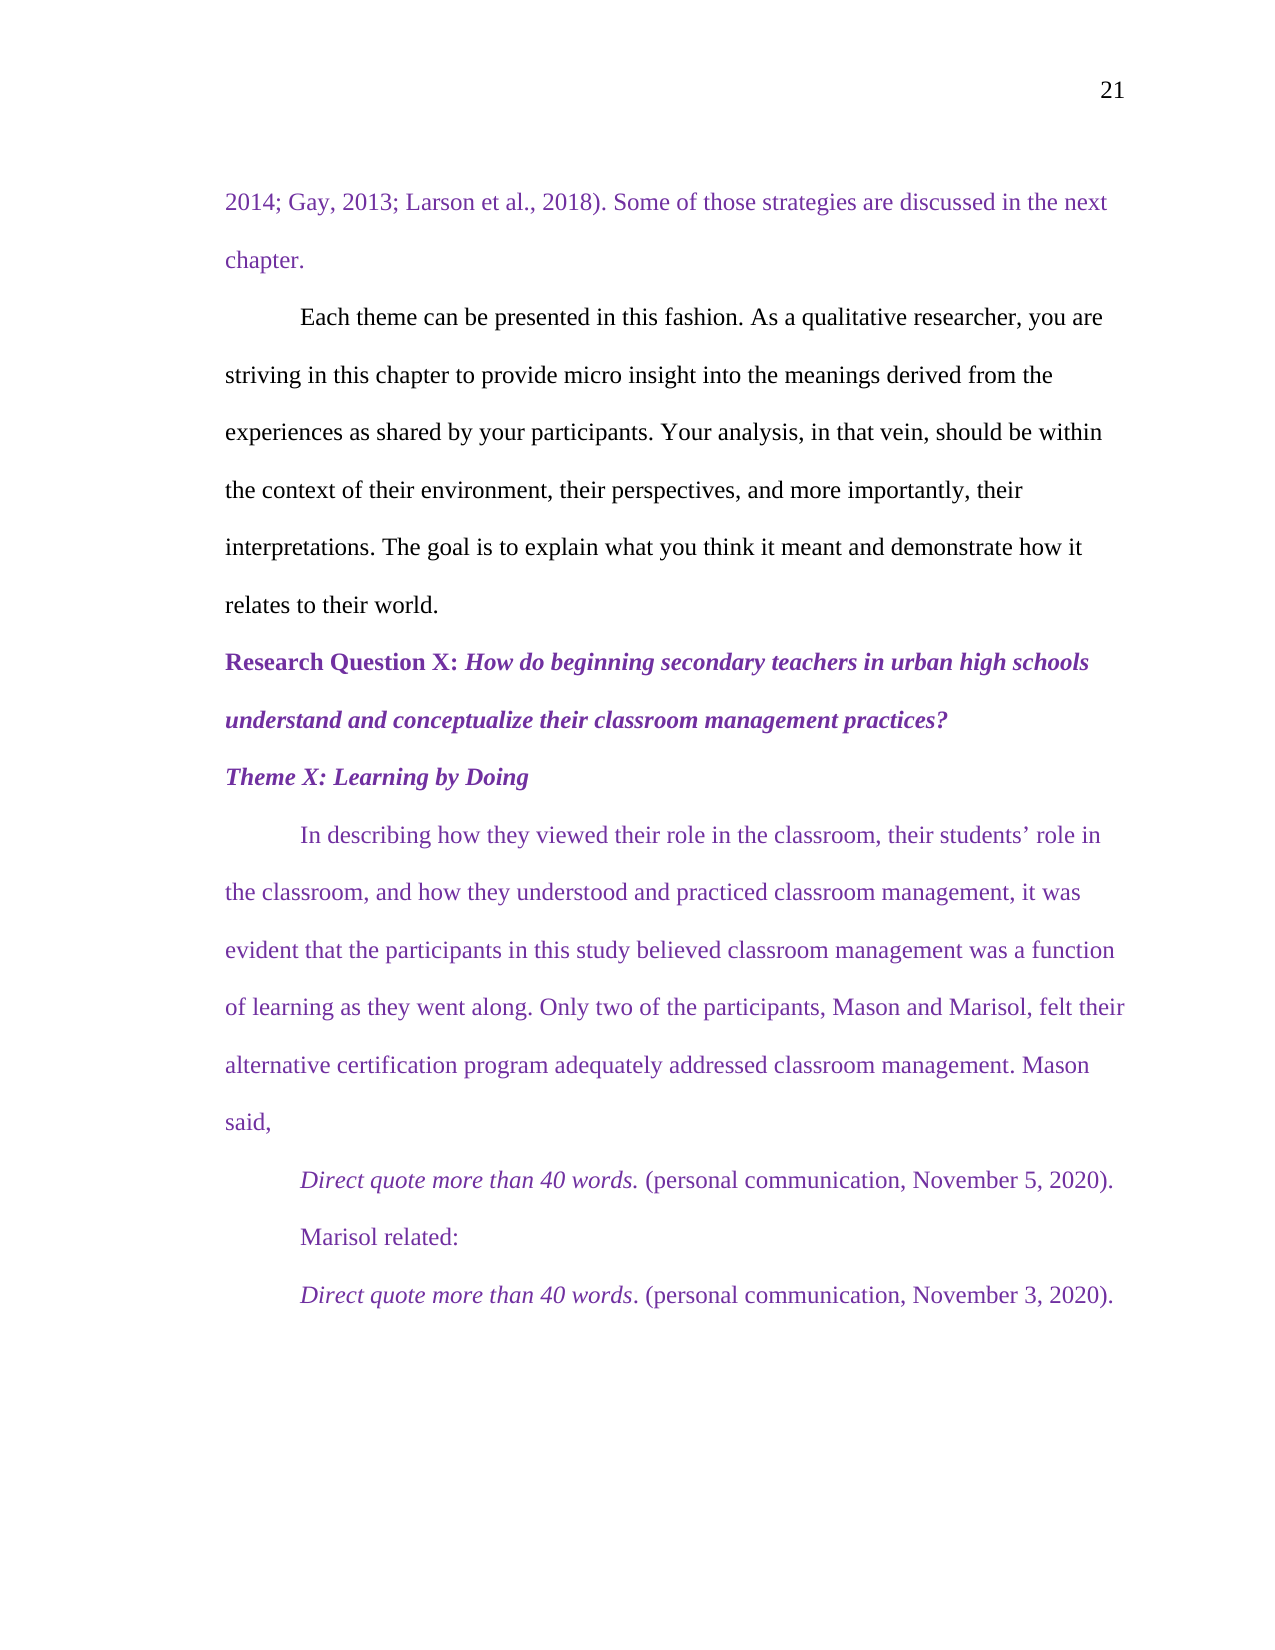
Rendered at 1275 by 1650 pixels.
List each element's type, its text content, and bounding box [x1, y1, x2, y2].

text Direct quote more than 40 words. (personal communication, November 5, 2020). [225, 1165, 1125, 1194]
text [225, 187, 1125, 274]
text Research Question X: How do beginning secondary teachers in urban high schools understand and conceptualize their classroom management practices? [225, 647, 1125, 734]
text Marisol related: [225, 1222, 1125, 1251]
text Direct quote more than 40 words. (personal communication, November 3, 2020). [225, 1280, 1125, 1309]
text Each theme can be presented in this fashion. As a qualitative researcher, you are striving in this chapter to provide micro insight into the meanings derived from the experiences as shared by your participants. Your analysis, in that vein, should be within the context of their environment, their perspectives, and more importantly, their interpretations. The goal is to explain what you think it meant and demonstrate how it relates to their world. [225, 302, 1125, 619]
text Theme X: Learning by Doing [225, 762, 1125, 791]
text In describing how they viewed their role in the classroom, their students’ role in the classroom, and how they understood and practiced classroom management, it was evident that the participants in this study believed classroom management was a function of learning as they went along. Only two of the participants, Mason and Marisol, felt their alternative certification program adequately addressed classroom management. Mason said, [225, 820, 1125, 1136]
